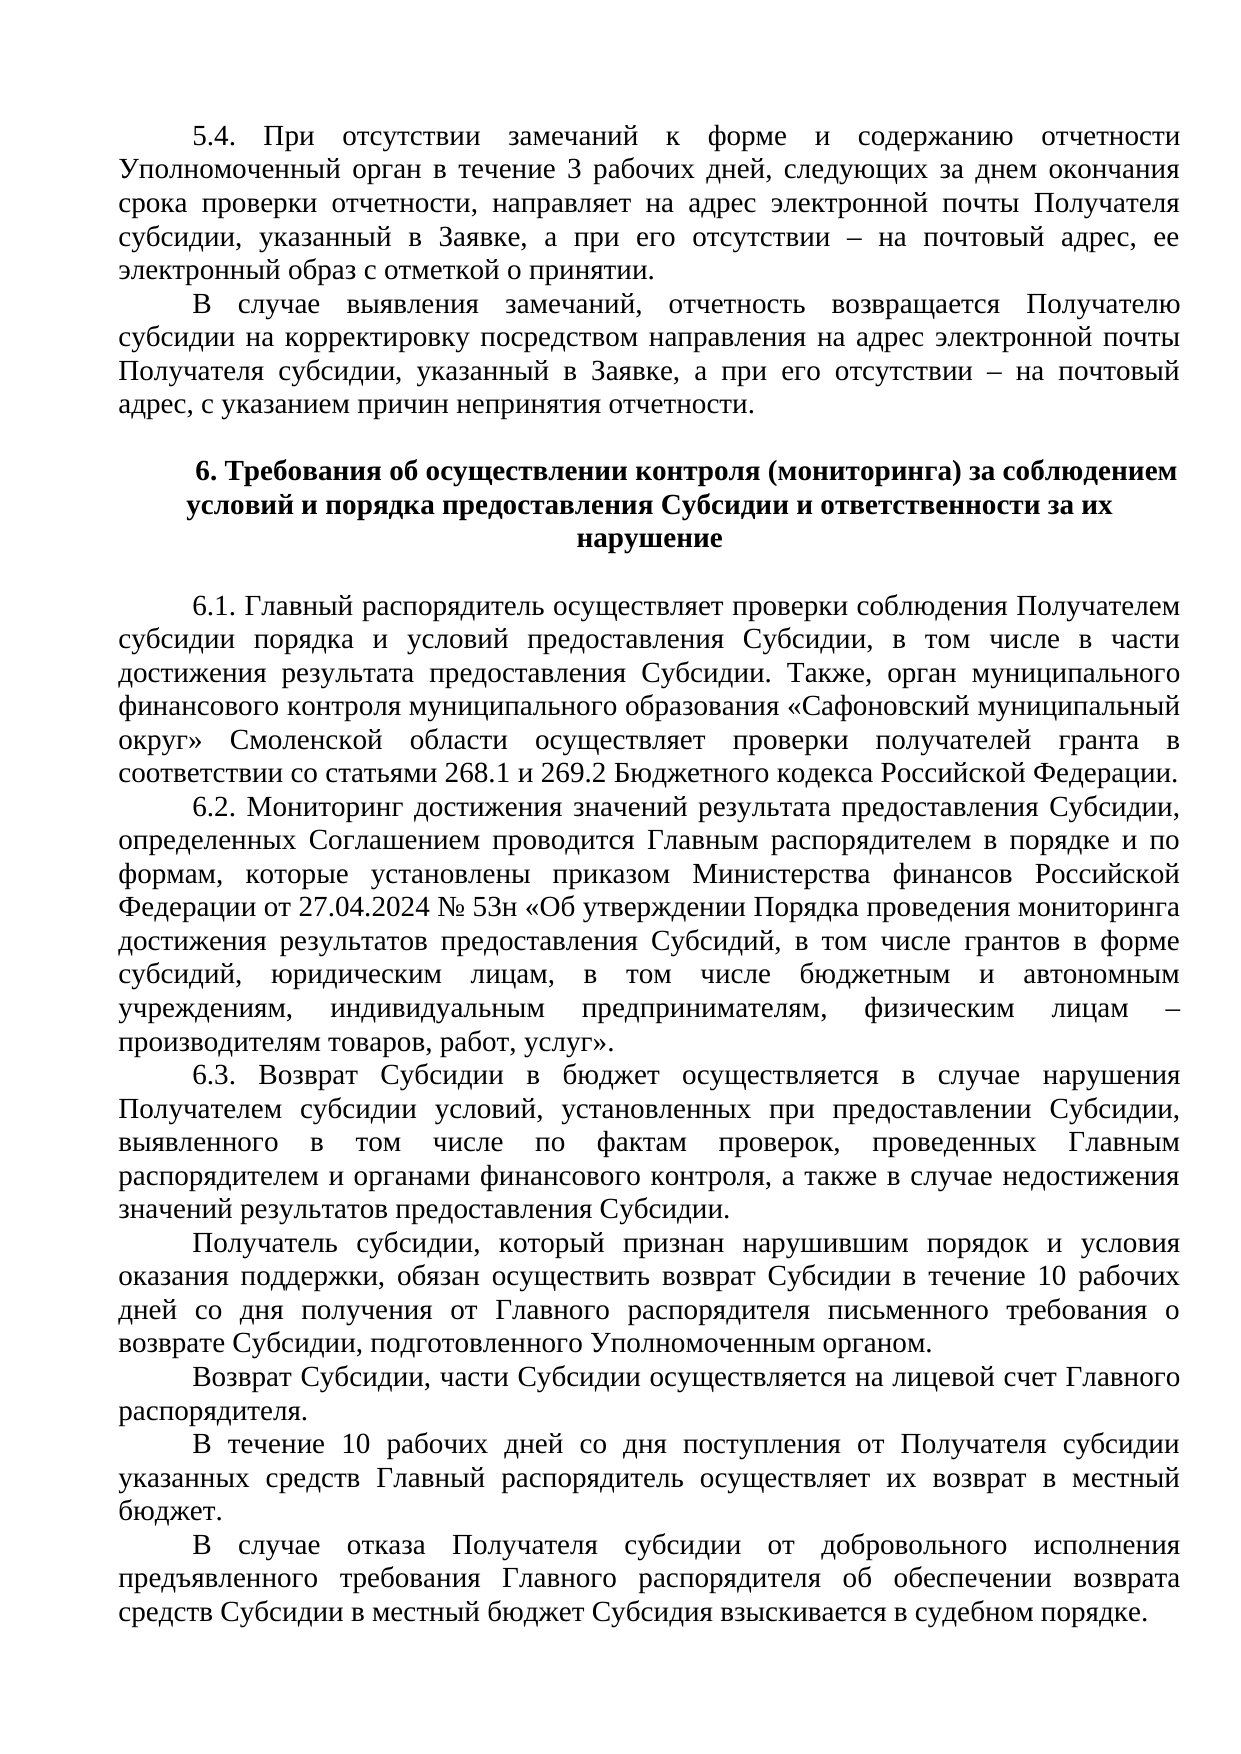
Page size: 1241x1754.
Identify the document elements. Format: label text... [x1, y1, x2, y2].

text 6.2. Мониторинг достижения значений результата предоставления Субсидии, определенных Соглашением проводится Главным распорядителем в порядке и по формам, которые установлены приказом Министерства финансов Российской Федерации от 27.04.2024 № 53н «Об утверждении Порядка проведения мониторинга достижения результатов предоставления Субсидий, в том числе грантов в форме субсидий, юридическим лицам, в том числе бюджетным и автономным учреждениям, индивидуальным предпринимателям, физическим лицам – производителям товаров, работ, услуг». [118, 789, 1181, 1057]
text 6. Требования об осуществлении контроля (мониторинга) за соблюдением условий и порядка предоставления Субсидии и ответственности за их нарушение [118, 453, 1181, 554]
text В случае выявления замечаний, отчетность возвращается Получателю субсидии на корректировку посредством направления на адрес электронной почты Получателя субсидии, указанный в Заявке, а при его отсутствии – на почтовый адрес, с указанием причин непринятия отчетности. [118, 286, 1181, 420]
text 6.3. Возврат Субсидии в бюджет осуществляется в случае нарушения Получателем субсидии условий, установленных при предоставлении Субсидии, выявленного в том числе по фактам проверок, проведенных Главным распорядителем и органами финансового контроля, а также в случае недостижения значений результатов предоставления Субсидии. [118, 1057, 1181, 1225]
text В случае отказа Получателя субсидии от добровольного исполнения предъявленного требования Главного распорядителя об обеспечении возврата средств Субсидии в местный бюджет Субсидия взыскивается в судебном порядке. [118, 1527, 1181, 1627]
text 5.4. При отсутствии замечаний к форме и содержанию отчетности Уполномоченный орган в течение 3 рабочих дней, следующих за днем окончания срока проверки отчетности, направляет на адрес электронной почты Получателя субсидии, указанный в Заявке, а при его отсутствии – на почтовый адрес, ее электронный образ с отметкой о принятии. [118, 118, 1181, 286]
text В течение 10 рабочих дней со дня поступления от Получателя субсидии указанных средств Главный распорядитель осуществляет их возврат в местный бюджет. [118, 1426, 1181, 1527]
text Возврат Субсидии, части Субсидии осуществляется на лицевой счет Главного распорядителя. [118, 1359, 1181, 1426]
text 6.1. Главный распорядитель осуществляет проверки соблюдения Получателем субсидии порядка и условий предоставления Субсидии, в том числе в части достижения результата предоставления Субсидии. Также, орган муниципального финансового контроля муниципального образования «Сафоновский муниципальный округ» Смоленской области осуществляет проверки получателей гранта в соответствии со статьями 268.1 и 269.2 Бюджетного кодекса Российской Федерации. [118, 588, 1181, 789]
text Получатель субсидии, который признан нарушившим порядок и условия оказания поддержки, обязан осуществить возврат Субсидии в течение 10 рабочих дней со дня получения от Главного распорядителя письменного требования о возврате Субсидии, подготовленного Уполномоченным органом. [118, 1225, 1181, 1359]
